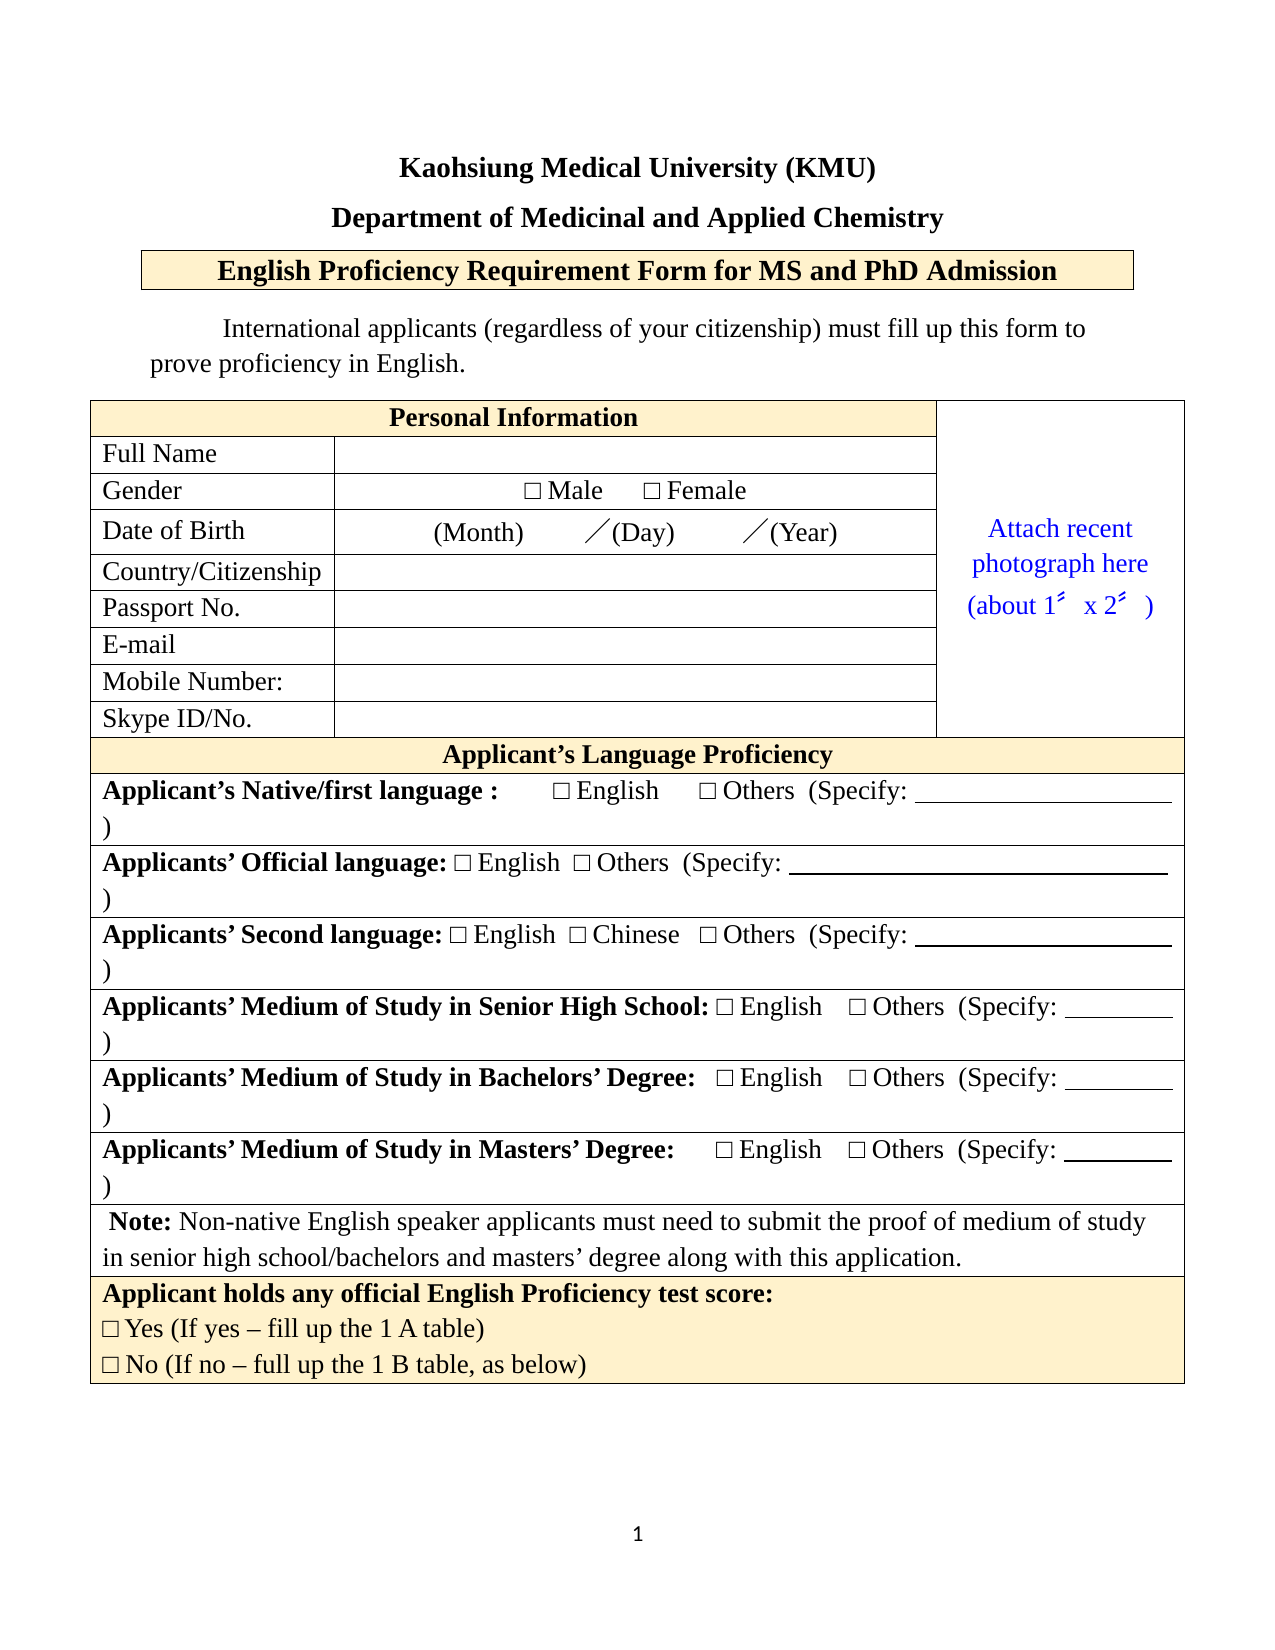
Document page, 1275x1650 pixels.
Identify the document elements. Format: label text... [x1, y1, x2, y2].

table_cell [335, 665, 936, 701]
table_cell Note: Non-native English speaker applicants must need to submit the proof of medium of study in senior high school/bachelors and masters’ degree along with this application. [91, 1205, 1184, 1276]
table_cell [335, 437, 936, 473]
table_cell [335, 702, 936, 737]
table_cell Full Name [91, 437, 334, 473]
table_cell Applicants’ Second language: □ English □ Chinese □ Others (Specify: ) [91, 918, 1184, 989]
text Kaohsiung Medical University (KMU) [150, 150, 1125, 183]
table_cell Gender [91, 474, 334, 509]
table_cell Applicants’ Medium of Study in Masters’ Degree: □ English □ Others (Specify: ) [91, 1133, 1184, 1204]
table_cell Applicant’s Native/first language : □ English □ Others (Specify: ) [91, 774, 1184, 845]
table_cell □ Male □ Female [335, 474, 936, 509]
text Department of Medicinal and Applied Chemistry [150, 200, 1125, 234]
text English Proficiency Requirement Form for MS and PhD Admission [142, 251, 1133, 289]
table_header Attach recent photograph here (about 1〞x 2〞) [937, 401, 1184, 737]
text International applicants (regardless of your citizenship) must fill up this form to prove proficiency in English. [150, 312, 1125, 379]
table_cell Applicant holds any official English Proficiency test score: □ Yes (If yes – fill up the 1 A table) □ No (If no – full up the 1 B table, as below) [91, 1277, 1184, 1383]
table_cell [335, 628, 936, 664]
table_cell Country/Citizenship [91, 555, 334, 590]
table_cell [335, 591, 936, 627]
table_cell Applicants’ Official language: □ English □ Others (Specify: ) [91, 846, 1184, 917]
table_cell E-mail [91, 628, 334, 664]
table_cell Passport No. [91, 591, 334, 627]
table_cell Applicants’ Medium of Study in Senior High School: □ English □ Others (Specify: ) [91, 990, 1184, 1060]
table_cell Date of Birth [91, 510, 334, 553]
table_header Personal Information [91, 401, 936, 436]
table_cell [335, 555, 936, 590]
table_cell Mobile Number: [91, 665, 334, 701]
table_cell Applicant’s Language Proficiency [91, 738, 1184, 773]
table_cell Applicants’ Medium of Study in Bachelors’ Degree: □ English □ Others (Specify: ) [91, 1061, 1184, 1132]
table_cell (Month) ／(Day) ／(Year) [335, 510, 936, 553]
table_cell Skype ID/No. [91, 702, 334, 737]
